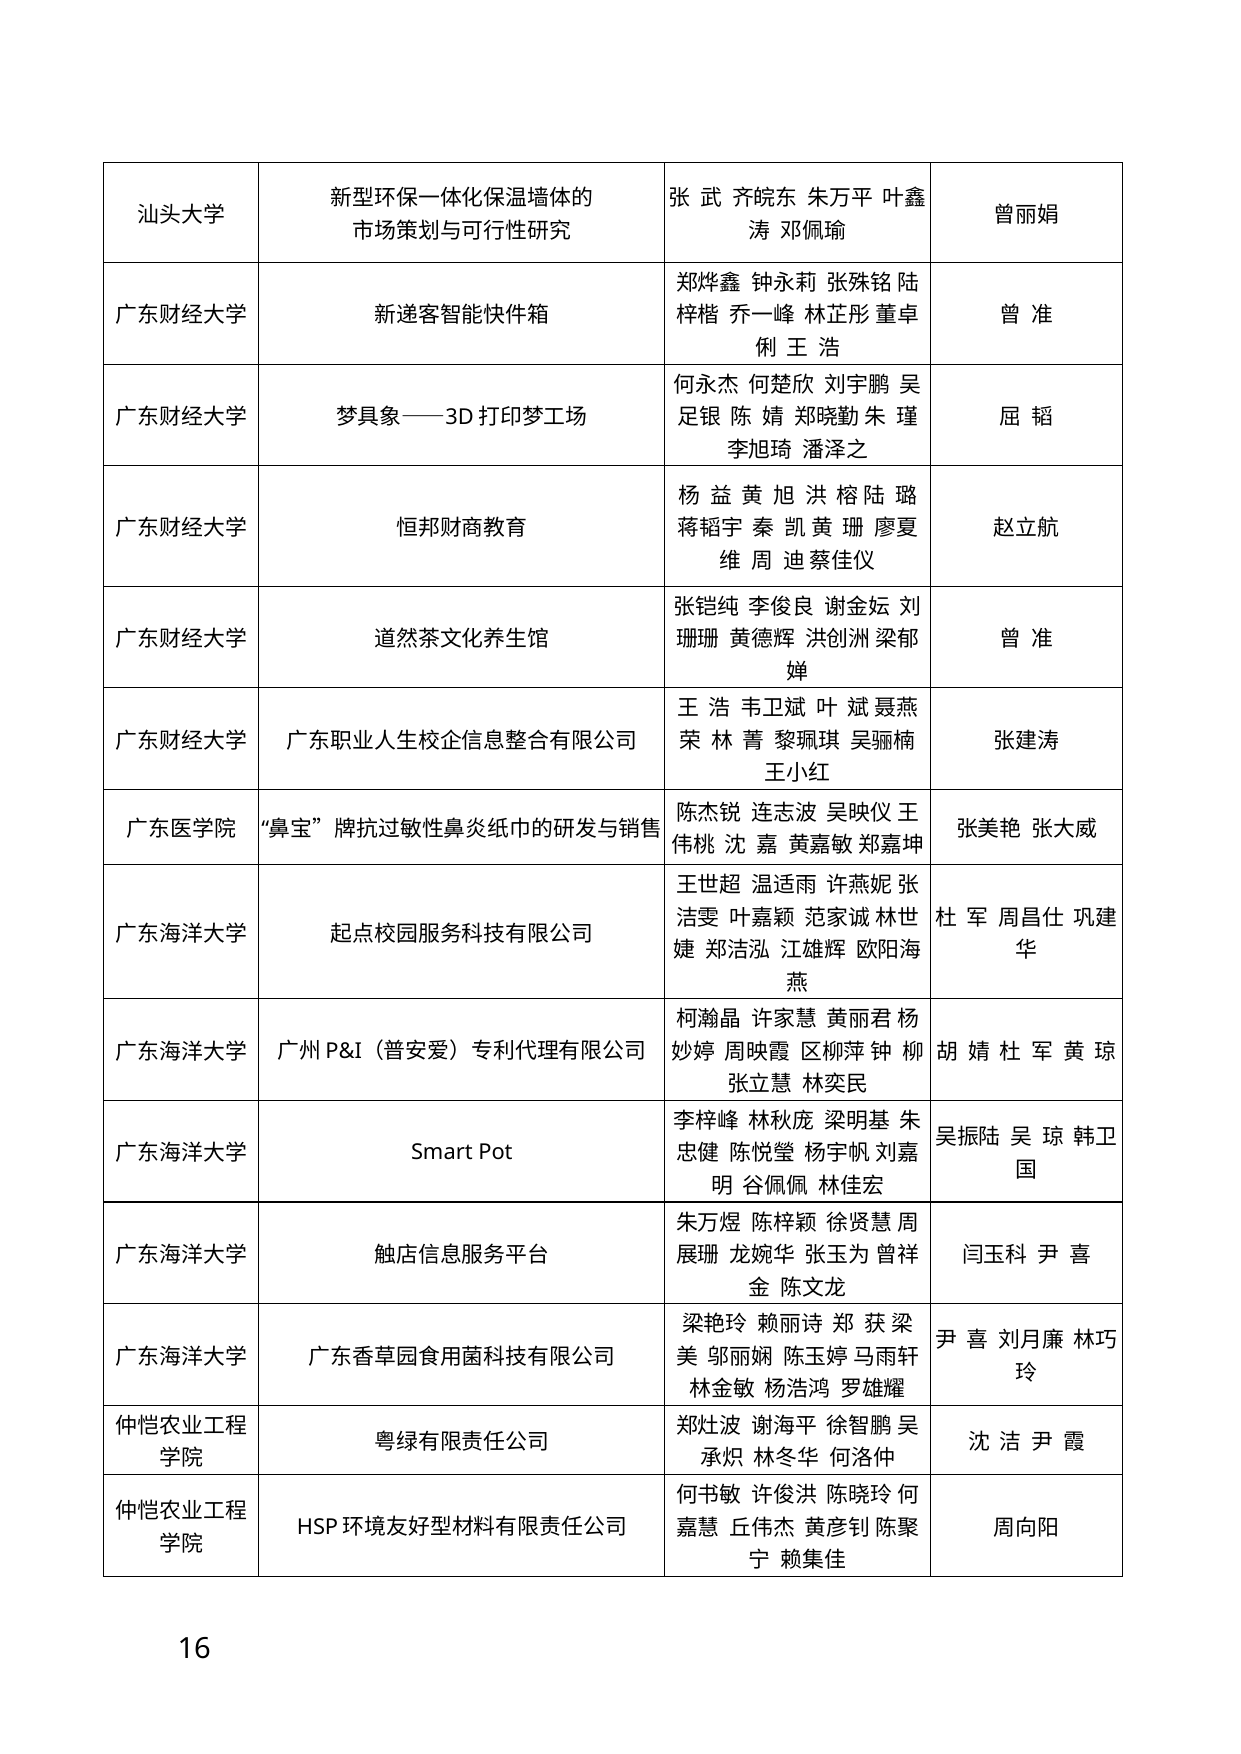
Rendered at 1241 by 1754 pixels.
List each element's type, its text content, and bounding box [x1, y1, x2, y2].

table_cell 汕头大学 [104, 163, 258, 262]
table_cell 张 武 齐皖东 朱万平 叶鑫涛 邓佩瑜 [665, 163, 930, 262]
table_cell 梦具象——3D打印梦工场 [259, 365, 664, 465]
table_cell HSP环境友好型材料有限责任公司 [259, 1475, 664, 1576]
table_cell 何永杰 何楚欣 刘宇鹏 吴足银 陈 婧 郑晓勤 朱 瑾 李旭琦 潘泽之 [665, 365, 930, 465]
table_cell 广东海洋大学 [104, 999, 258, 1100]
table_cell 郑烨鑫 钟永莉 张殊铭 陆梓楷 乔一峰 林芷彤 董卓俐 王 浩 [665, 263, 930, 364]
table_cell 广东香草园食用菌科技有限公司 [259, 1304, 664, 1405]
table_cell 广东海洋大学 [104, 1101, 258, 1201]
table_cell 广东医学院 [104, 790, 258, 864]
table_cell 陈杰锐 连志波 吴映仪 王伟桃 沈 嘉 黄嘉敏 郑嘉坤 [665, 790, 930, 864]
table_cell 屈 韬 [931, 365, 1122, 465]
table_cell 广东财经大学 [104, 688, 258, 789]
table_cell 粤绿有限责任公司 [259, 1406, 664, 1474]
table_cell 何书敏 许俊洪 陈晓玲 何嘉慧 丘伟杰 黄彦钊 陈聚宁 赖集佳 [665, 1475, 930, 1576]
table_cell 广东海洋大学 [104, 1304, 258, 1405]
table_cell 杨 益 黄 旭 洪 榕 陆 璐 蒋韬宇 秦 凯 黄 珊 廖夏维 周 迪 蔡佳仪 [665, 466, 930, 586]
table_cell 张铠纯 李俊良 谢金妘 刘珊珊 黄德辉 洪创洲 梁郁婵 [665, 587, 930, 687]
table_cell 闫玉科 尹 喜 [931, 1203, 1122, 1303]
table_cell 周向阳 [931, 1475, 1122, 1576]
table_cell 赵立航 [931, 466, 1122, 586]
table_cell 王世超 温适雨 许燕妮 张洁雯 叶嘉颖 范家诚 林世婕 郑洁泓 江雄辉 欧阳海燕 [665, 865, 930, 998]
table_cell 广东海洋大学 [104, 1203, 258, 1303]
table_cell 王 浩 韦卫斌 叶 斌 聂燕荣 林 菁 黎珮琪 吴骊楠 王小红 [665, 688, 930, 789]
table_cell 仲恺农业工程学院 [104, 1406, 258, 1474]
table_cell 新型环保一体化保温墙体的 市场策划与可行性研究 [259, 163, 664, 262]
table_cell 恒邦财商教育 [259, 466, 664, 586]
table_cell 梁艳玲 赖丽诗 郑 获 梁 美 邬丽娴 陈玉婷 马雨轩 林金敏 杨浩鸿 罗雄耀 [665, 1304, 930, 1405]
table_cell 沈 洁 尹 霞 [931, 1406, 1122, 1474]
table_cell 广东财经大学 [104, 587, 258, 687]
table_cell 柯瀚晶 许家慧 黄丽君 杨妙婷 周映霞 区柳萍 钟 柳 张立慧 林奕民 [665, 999, 930, 1100]
table_cell 郑灶波 谢海平 徐智鹏 吴承炽 林冬华 何洛仲 [665, 1406, 930, 1474]
table_cell “鼻宝”牌抗过敏性鼻炎纸巾的研发与销售 [259, 790, 664, 864]
table_cell 仲恺农业工程学院 [104, 1475, 258, 1576]
table_cell 广东职业人生校企信息整合有限公司 [259, 688, 664, 789]
table_cell 广东财经大学 [104, 263, 258, 364]
table_cell 李梓峰 林秋庞 梁明基 朱忠健 陈悦瑩 杨宇帆 刘嘉明 谷佩佩 林佳宏 [665, 1101, 930, 1201]
table_cell 杜 军 周昌仕 巩建华 [931, 865, 1122, 998]
table_cell 曾 准 [931, 263, 1122, 364]
table_cell Smart Pot [259, 1101, 664, 1201]
table_cell 道然茶文化养生馆 [259, 587, 664, 687]
table_cell 广东财经大学 [104, 466, 258, 586]
table_cell 广州P&I（普安爱）专利代理有限公司 [259, 999, 664, 1100]
table_cell 曾 准 [931, 587, 1122, 687]
table_cell 朱万煜 陈梓颖 徐贤慧 周展珊 龙婉华 张玉为 曾祥金 陈文龙 [665, 1203, 930, 1303]
table_cell 触店信息服务平台 [259, 1203, 664, 1303]
table_cell 起点校园服务科技有限公司 [259, 865, 664, 998]
table_cell 广东财经大学 [104, 365, 258, 465]
table_cell 张美艳 张大威 [931, 790, 1122, 864]
table_cell 吴振陆 吴 琼 韩卫国 [931, 1101, 1122, 1201]
table_cell 尹 喜 刘月廉 林巧玲 [931, 1304, 1122, 1405]
table_cell 胡 婧 杜 军 黄 琼 [931, 999, 1122, 1100]
table_cell 张建涛 [931, 688, 1122, 789]
table_cell 曾丽娟 [931, 163, 1122, 262]
table_cell 广东海洋大学 [104, 865, 258, 998]
table_cell 新递客智能快件箱 [259, 263, 664, 364]
